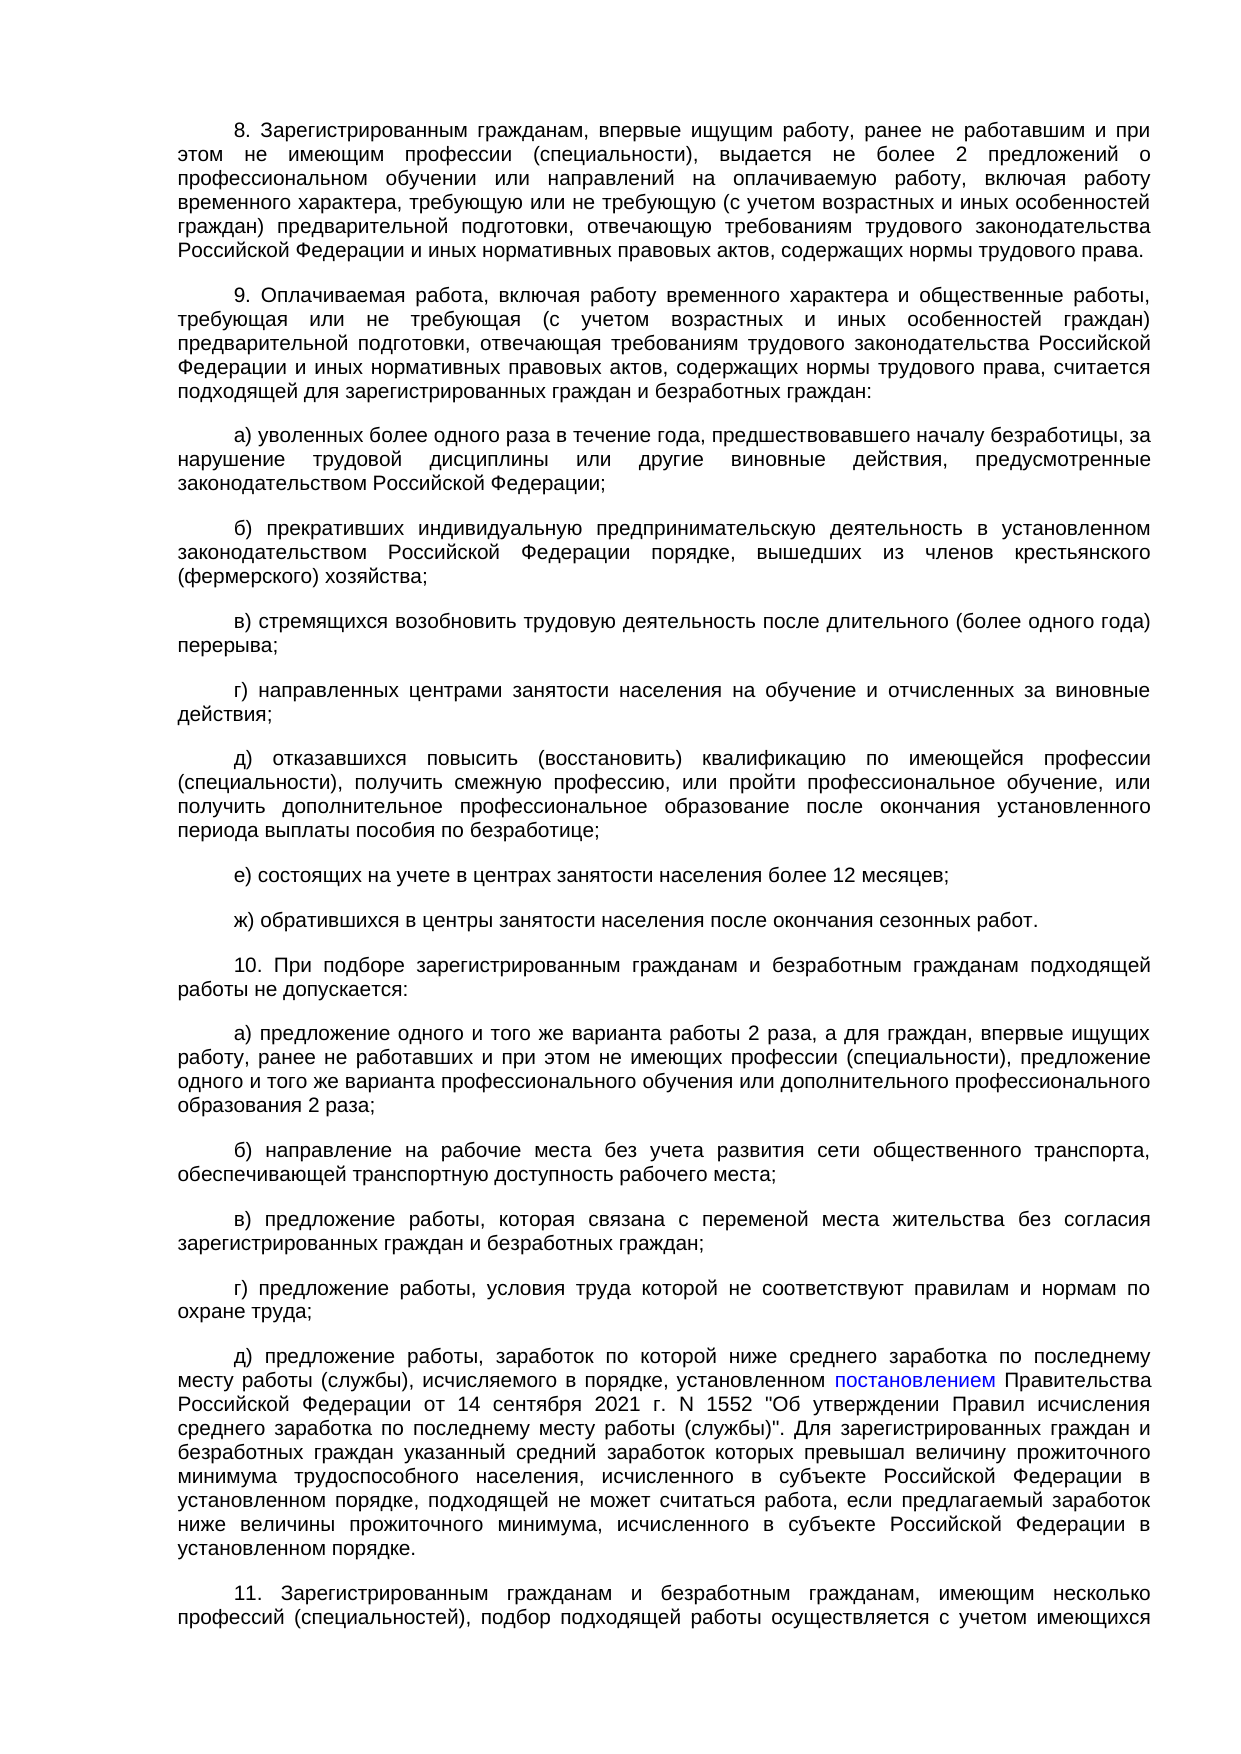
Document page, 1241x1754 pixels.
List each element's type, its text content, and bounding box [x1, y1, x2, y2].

text 8. Зарегистрированным гражданам, впервые ищущим работу, ранее не работавшим и при этом не имеющим профессии (специальности), выдается не более 2 предложений о профессиональном обучении или направлений на оплачиваемую работу, включая работу временного характера, требующую или не требующую (с учетом возрастных и иных особенностей граждан) предварительной подготовки, отвечающую требованиям трудового законодательства Российской Федерации и иных нормативных правовых актов, содержащих нормы трудового права. [177, 118, 1152, 262]
text б) прекративших индивидуальную предпринимательскую деятельность в установленном законодательством Российской Федерации порядке, вышедших из членов крестьянского (фермерского) хозяйства; [177, 516, 1152, 588]
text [177, 1581, 1152, 1628]
text д) отказавшихся повысить (восстановить) квалификацию по имеющейся профессии (специальности), получить смежную профессию, или пройти профессиональное обучение, или получить дополнительное профессиональное образование после окончания установленного периода выплаты пособия по безработице; [177, 746, 1152, 842]
text е) состоящих на учете в центрах занятости населения более 12 месяцев; [177, 863, 1152, 887]
text 10. При подборе зарегистрированным гражданам и безработным гражданам подходящей работы не допускается: [177, 952, 1152, 1000]
text б) направление на рабочие места без учета развития сети общественного транспорта, обеспечивающей транспортную доступность рабочего места; [177, 1138, 1152, 1186]
text а) уволенных более одного раза в течение года, предшествовавшего началу безработицы, за нарушение трудовой дисциплины или другие виновные действия, предусмотренные законодательством Российской Федерации; [177, 423, 1152, 495]
text г) предложение работы, условия труда которой не соответствуют правилам и нормам по охране труда; [177, 1275, 1152, 1323]
text в) предложение работы, которая связана с переменой места жительства без согласия зарегистрированных граждан и безработных граждан; [177, 1207, 1152, 1254]
text а) предложение одного и того же варианта работы 2 раза, а для граждан, впервые ищущих работу, ранее не работавших и при этом не имеющих профессии (специальности), предложение одного и того же варианта профессионального обучения или дополнительного профессионального образования 2 раза; [177, 1021, 1152, 1117]
text в) стремящихся возобновить трудовую деятельность после длительного (более одного года) перерыва; [177, 609, 1152, 657]
text 9. Оплачиваемая работа, включая работу временного характера и общественные работы, требующая или не требующая (с учетом возрастных и иных особенностей граждан) предварительной подготовки, отвечающая требованиям трудового законодательства Российской Федерации и иных нормативных правовых актов, содержащих нормы трудового права, считается подходящей для зарегистрированных граждан и безработных граждан: [177, 283, 1152, 402]
text д) предложение работы, заработок по которой ниже среднего заработка по последнему месту работы (службы), исчисляемого в порядке, установленном постановлением Правительства Российской Федерации от 14 сентября 2021 г. N 1552 "Об утверждении Правил исчисления среднего заработка по последнему месту работы (службы)". Для зарегистрированных граждан и безработных граждан указанный средний заработок которых превышал величину прожиточного минимума трудоспособного населения, исчисленного в субъекте Российской Федерации в установленном порядке, подходящей не может считаться работа, если предлагаемый заработок ниже величины прожиточного минимума, исчисленного в субъекте Российской Федерации в установленном порядке. [177, 1344, 1152, 1560]
text ж) обратившихся в центры занятости населения после окончания сезонных работ. [177, 908, 1152, 932]
text г) направленных центрами занятости населения на обучение и отчисленных за виновные действия; [177, 677, 1152, 725]
